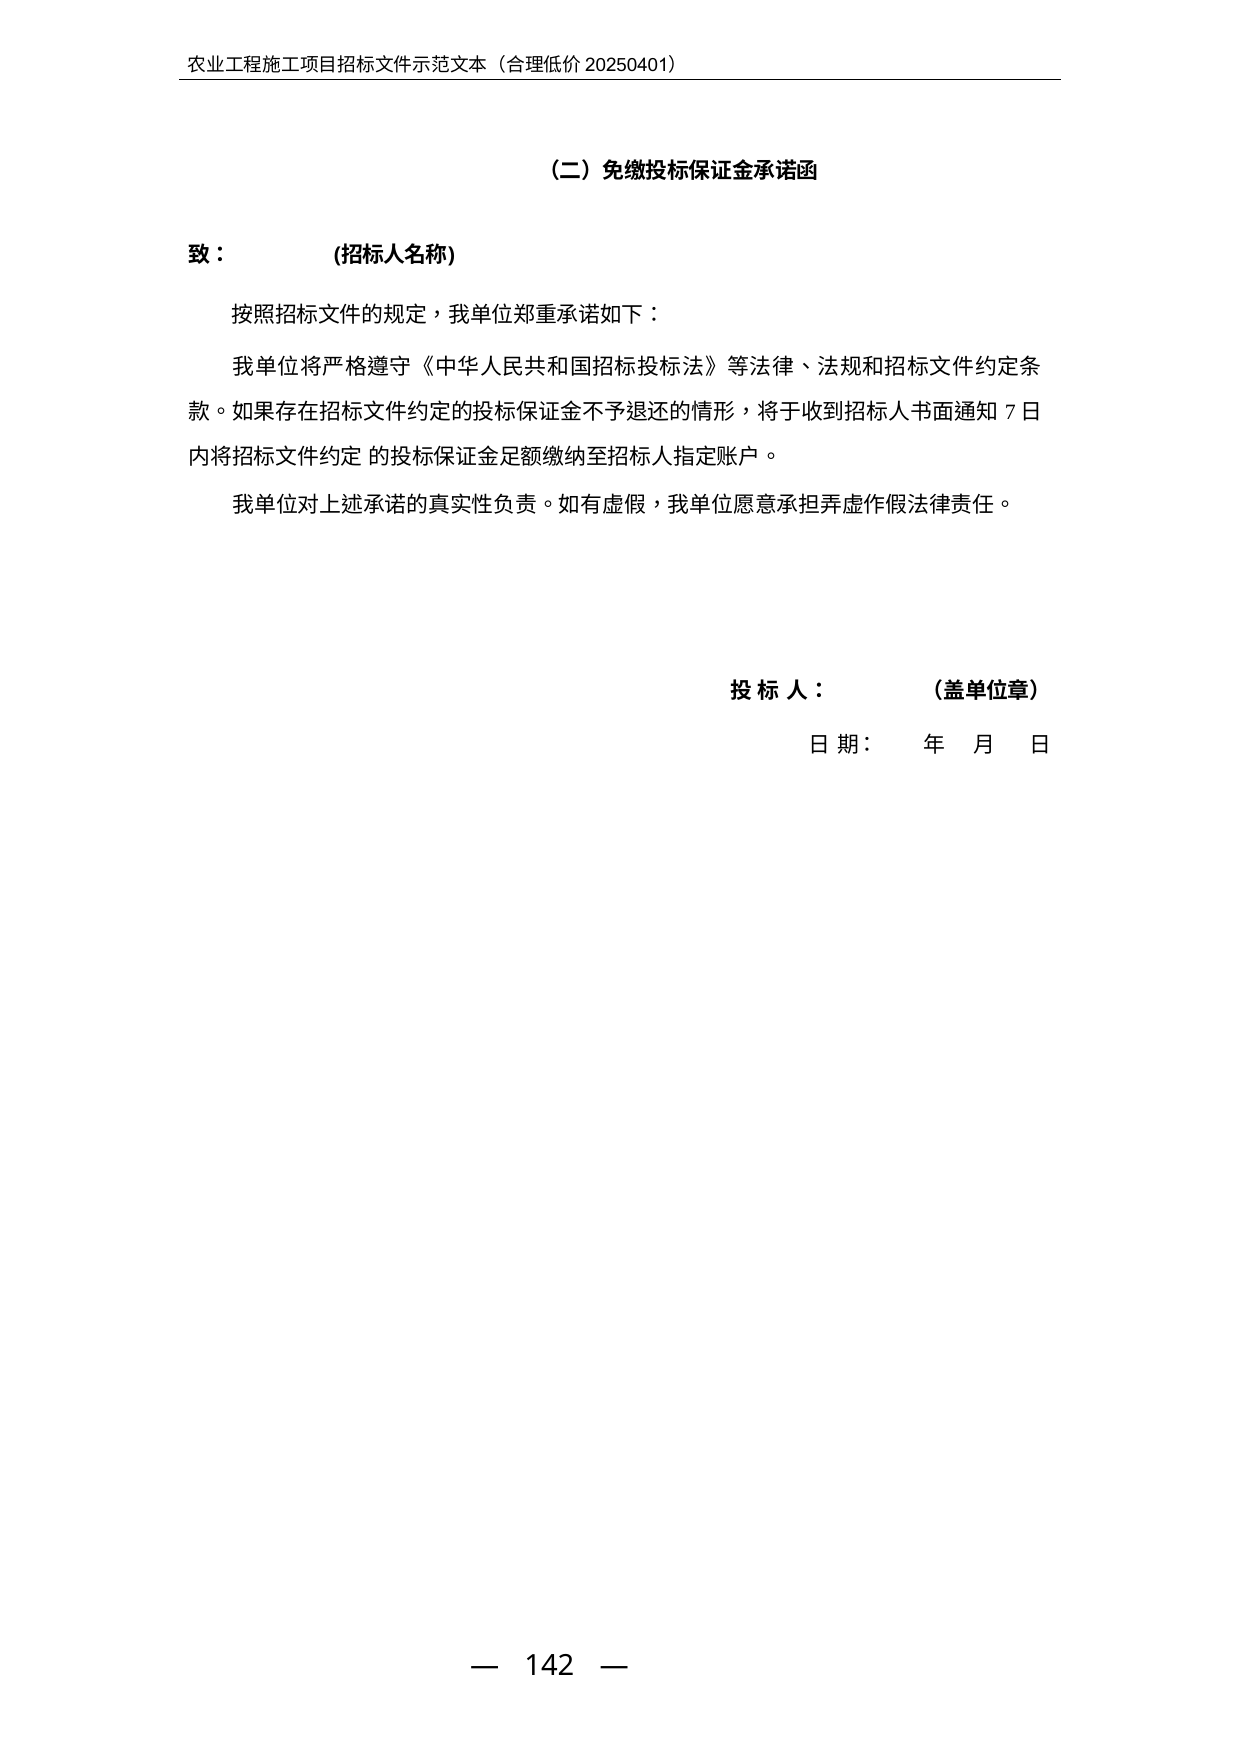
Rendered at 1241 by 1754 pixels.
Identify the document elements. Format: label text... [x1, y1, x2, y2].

text 我单位将严格遵守《中华人民共和国招标投标法》等法律、法规和招标文件约定条款。如果存在招标文件约定的投标保证金不予退还的情形，将于收到招标人书面通知7日内将招标文件约定 的投标保证金足额缴纳至招标人指定账户。 [188, 351, 1042, 470]
text 致： (招标人名称) [188, 240, 1053, 268]
text 按照招标文件的规定，我单位郑重承诺如下： [188, 299, 1053, 329]
text （二）免缴投标保证金承诺函 [538, 155, 1053, 184]
text 日 期： 年 月 日 [187, 731, 1053, 758]
text 投 标 人： （盖单位章） [187, 677, 1051, 704]
text 我单位对上述承诺的真实性负责。如有虚假，我单位愿意承担弄虚作假法律责任。 [232, 489, 1053, 518]
